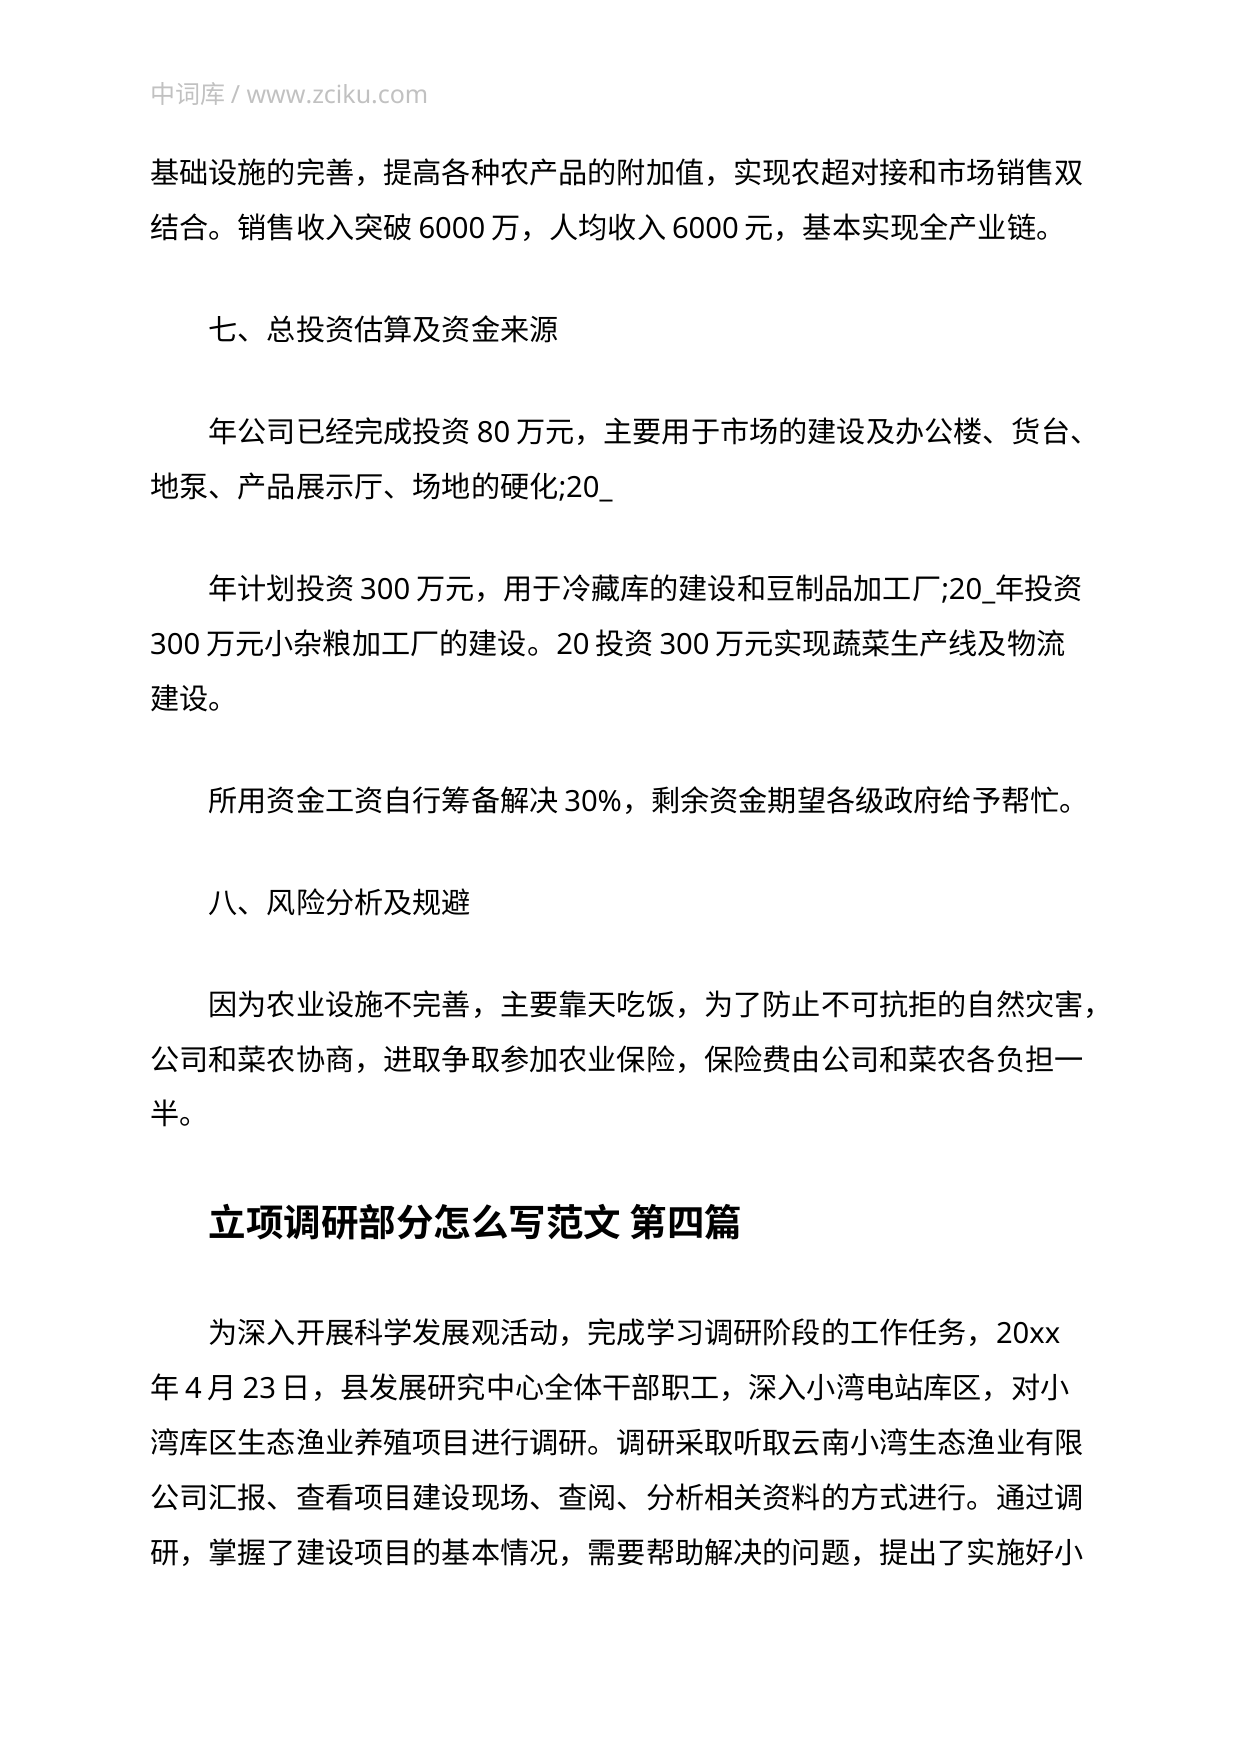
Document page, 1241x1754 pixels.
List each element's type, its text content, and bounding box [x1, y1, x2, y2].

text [150, 150, 1090, 247]
text 立项调研部分怎么写范文 第四篇 [150, 1193, 1090, 1247]
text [150, 1310, 1090, 1572]
text 所用资金工资自行筹备解决30%，剩余资金期望各级政府给予帮忙。 [150, 777, 1090, 820]
text 因为农业设施不完善，主要靠天吃饭，为了防止不可抗拒的自然灾害，公司和菜农协商，进取争取参加农业保险，保险费由公司和菜农各负担一半。 [150, 981, 1090, 1133]
text 七、总投资估算及资金来源 [150, 307, 1090, 349]
text 年公司已经完成投资80万元，主要用于市场的建设及办公楼、货台、地泵、产品展示厅、场地的硬化;20_ [150, 409, 1090, 506]
text 年计划投资300万元，用于冷藏库的建设和豆制品加工厂;20_年投资300万元小杂粮加工厂的建设。20投资300万元实现蔬菜生产线及物流建设。 [150, 566, 1090, 718]
text 八、风险分析及规避 [150, 879, 1090, 922]
